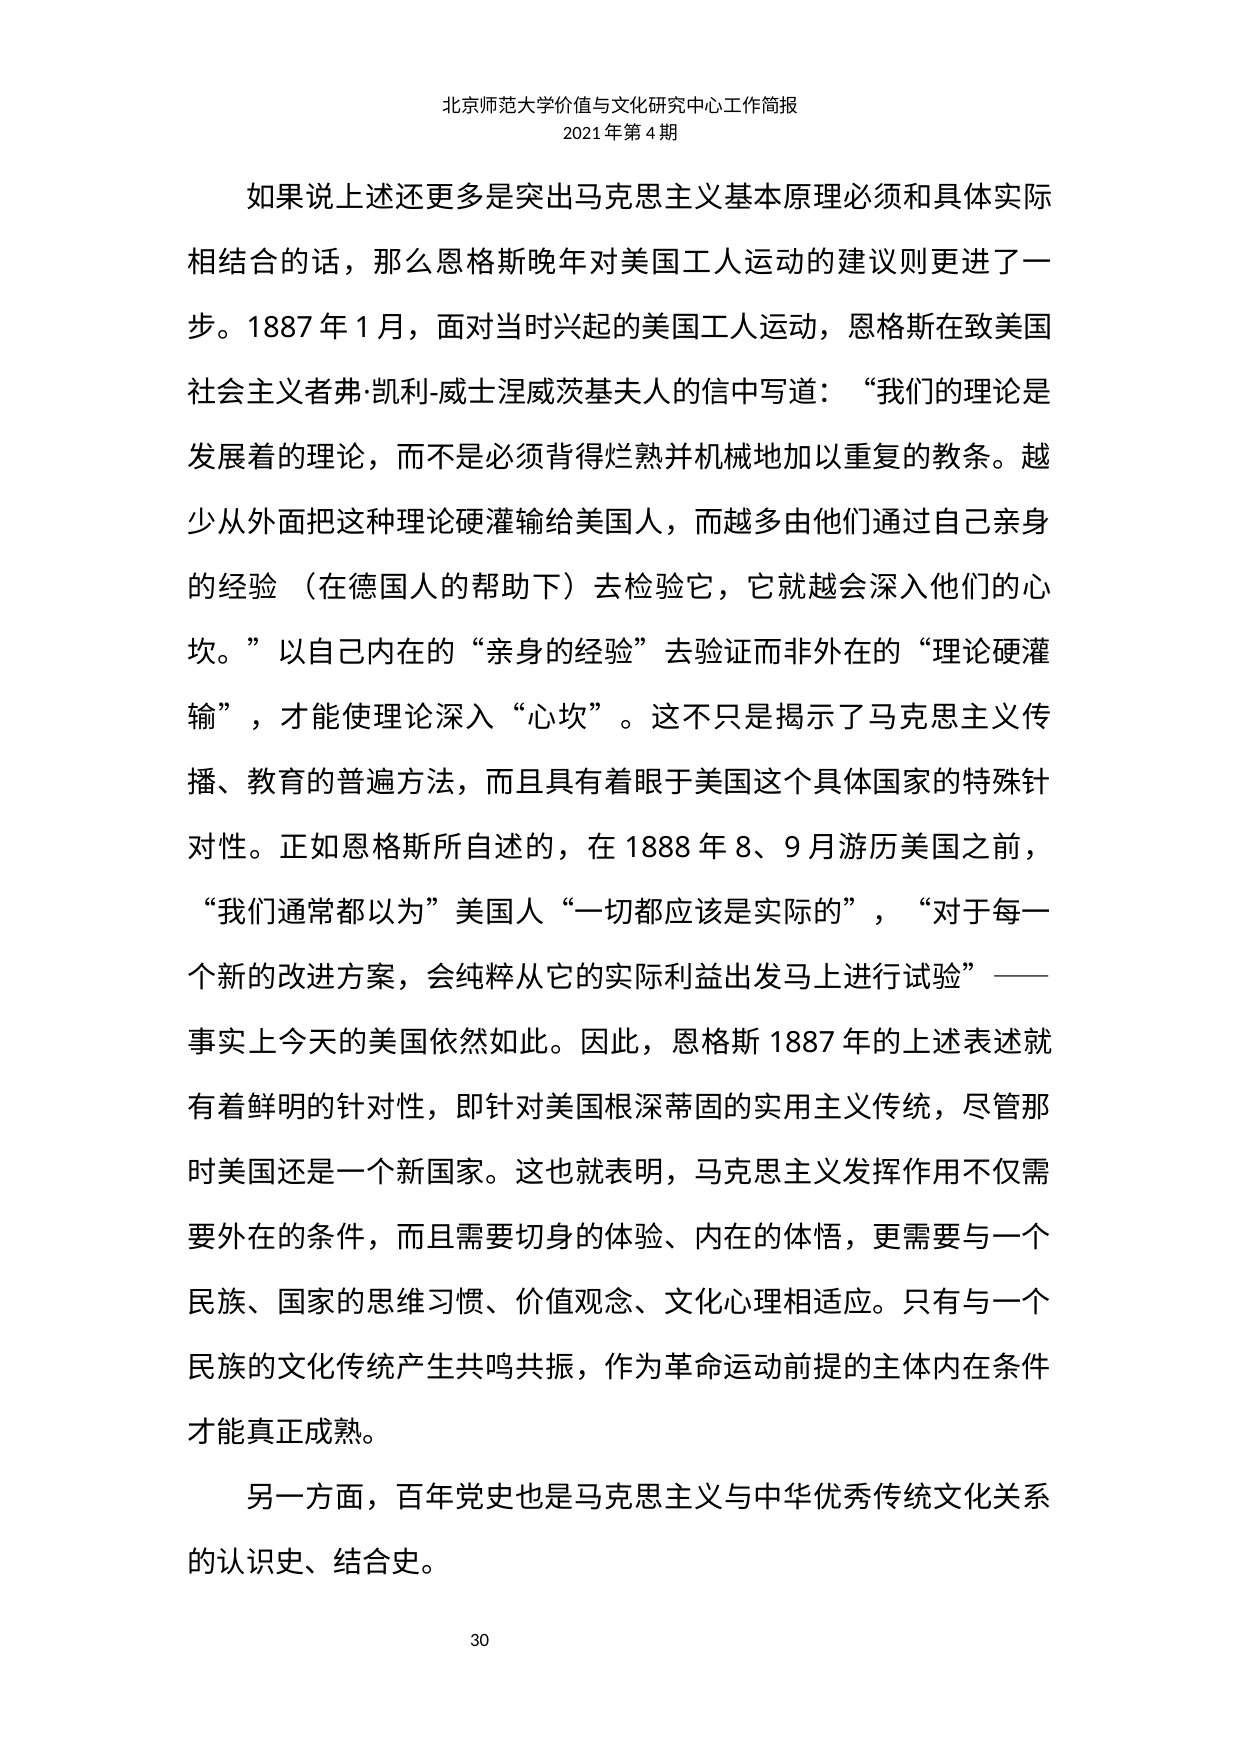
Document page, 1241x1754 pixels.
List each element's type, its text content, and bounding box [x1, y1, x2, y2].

text 另一方面，百年党史也是马克思主义与中华优秀传统文化关系的认识史、结合史。 [187, 1462, 1053, 1592]
text 如果说上述还更多是突出马克思主义基本原理必须和具体实际相结合的话，那么恩格斯晚年对美国工人运动的建议则更进了一步。1887年1月，面对当时兴起的美国工人运动，恩格斯在致美国社会主义者弗·凯利-威士涅威茨基夫人的信中写道：“我们的理论是发展着的理论，而不是必须背得烂熟并机械地加以重复的教条。越少从外面把这种理论硬灌输给美国人，而越多由他们通过自己亲身的经验 （在德国人的帮助下）去检验它，它就越会深入他们的心坎。”以自己内在的“亲身的经验”去验证而非外在的“理论硬灌输”，才能使理论深入“心坎”。这不只是揭示了马克思主义传播、教育的普遍方法，而且具有着眼于美国这个具体国家的特殊针对性。正如恩格斯所自述的，在1888年8、9月游历美国之前，“我们通常都以为”美国人“一切都应该是实际的”，“对于每一个新的改进方案，会纯粹从它的实际利益出发马上进行试验”——事实上今天的美国依然如此。因此，恩格斯1887年的上述表述就有着鲜明的针对性，即针对美国根深蒂固的实用主义传统，尽管那时美国还是一个新国家。这也就表明，马克思主义发挥作用不仅需要外在的条件，而且需要切身的体验、内在的体悟，更需要与一个民族、国家的思维习惯、价值观念、文化心理相适应。只有与一个民族的文化传统产生共鸣共振，作为革命运动前提的主体内在条件才能真正成熟。 [187, 162, 1053, 1462]
